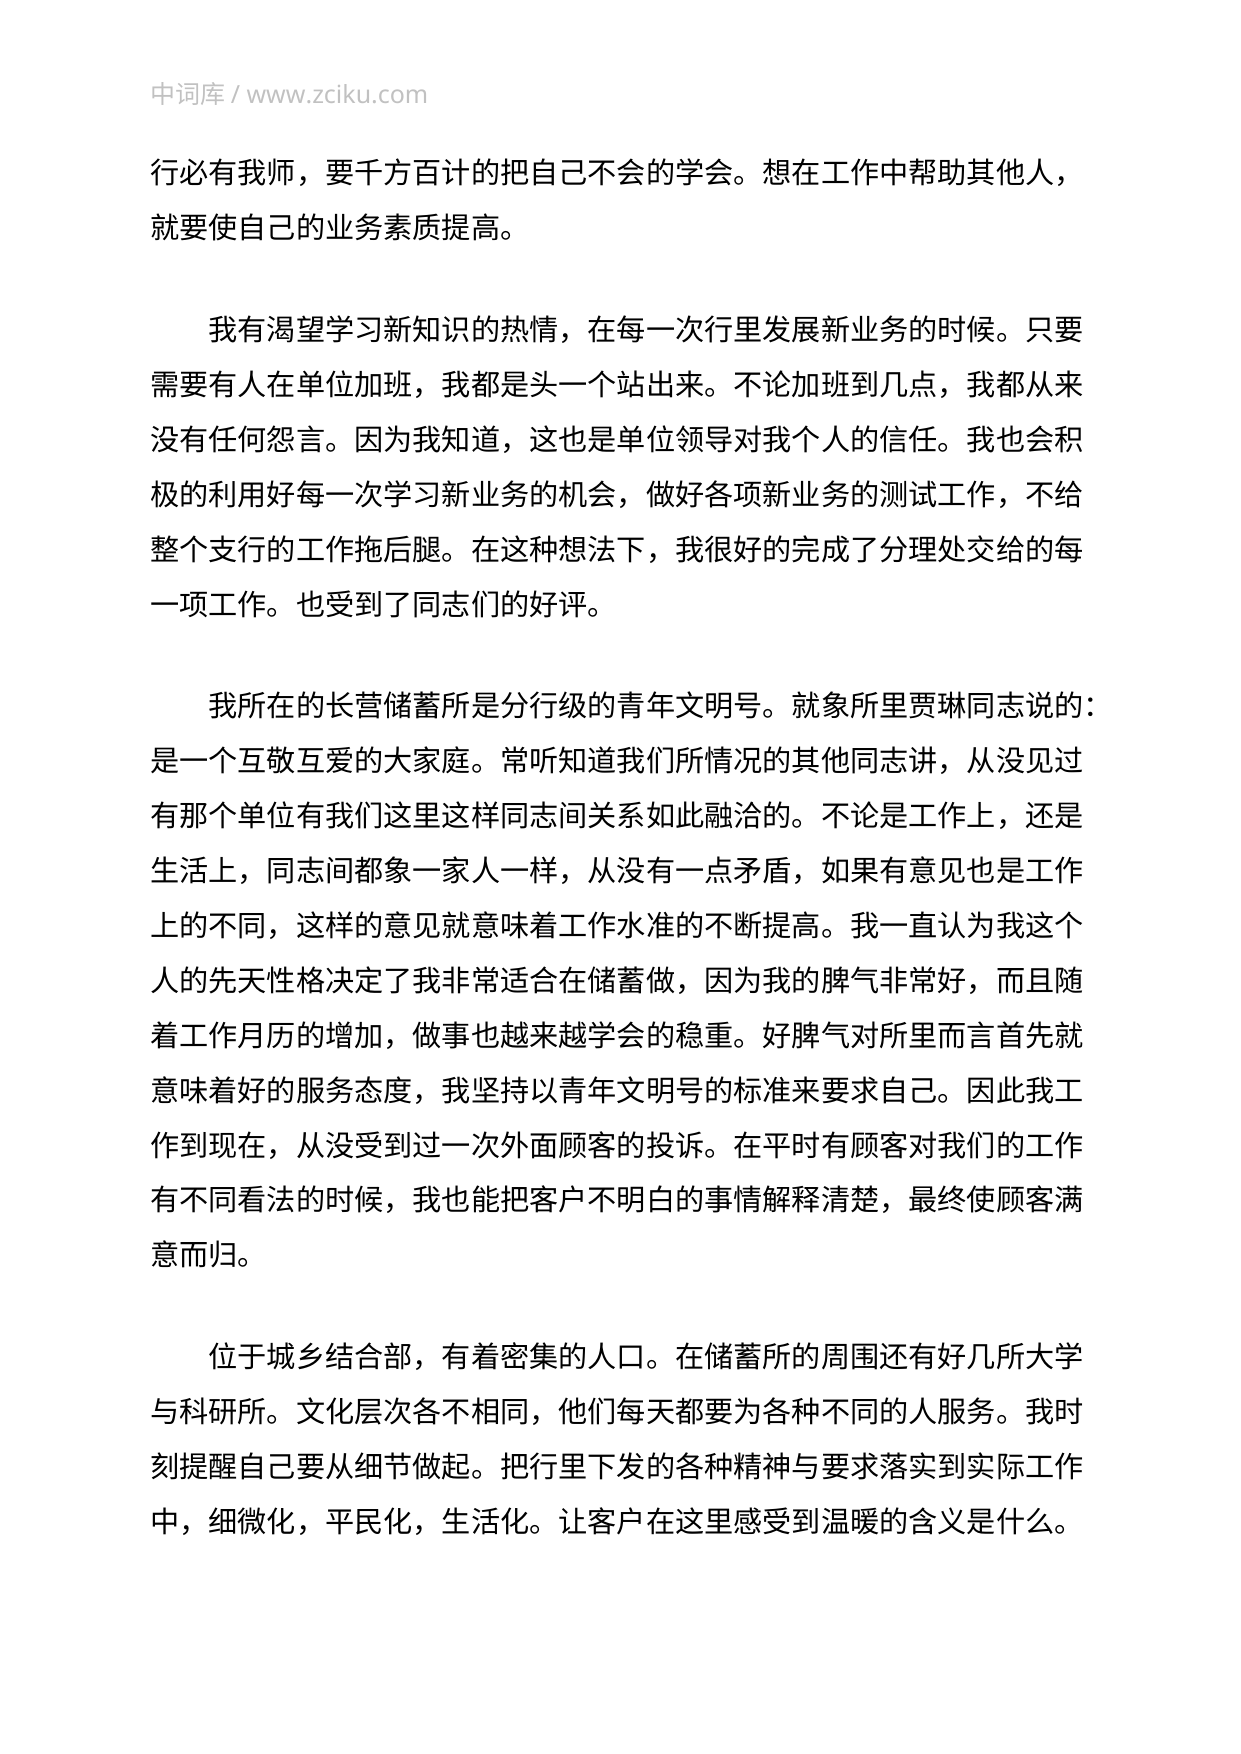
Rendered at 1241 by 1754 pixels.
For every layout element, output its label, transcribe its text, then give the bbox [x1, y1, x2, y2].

text 我有渴望学习新知识的热情，在每一次行里发展新业务的时候。只要需要有人在单位加班，我都是头一个站出来。不论加班到几点，我都从来没有任何怨言。因为我知道，这也是单位领导对我个人的信任。我也会积极的利用好每一次学习新业务的机会，做好各项新业务的测试工作，不给整个支行的工作拖后腿。在这种想法下，我很好的完成了分理处交给的每一项工作。也受到了同志们的好评。 [150, 307, 1090, 623]
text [150, 150, 1090, 247]
text 位于城乡结合部，有着密集的人口。在储蓄所的周围还有好几所大学与科研所。文化层次各不相同，他们每天都要为各种不同的人服务。我时刻提醒自己要从细节做起。把行里下发的各种精神与要求落实到实际工作中，细微化，平民化，生活化。让客户在这里感受到温暖的含义是什么。 [150, 1334, 1090, 1541]
text 我所在的长营储蓄所是分行级的青年文明号。就象所里贾琳同志说的：是一个互敬互爱的大家庭。常听知道我们所情况的其他同志讲，从没见过有那个单位有我们这里这样同志间关系如此融洽的。不论是工作上，还是生活上，同志间都象一家人一样，从没有一点矛盾，如果有意见也是工作上的不同，这样的意见就意味着工作水准的不断提高。我一直认为我这个人的先天性格决定了我非常适合在储蓄做，因为我的脾气非常好，而且随着工作月历的增加，做事也越来越学会的稳重。好脾气对所里而言首先就意味着好的服务态度，我坚持以青年文明号的标准来要求自己。因此我工作到现在，从没受到过一次外面顾客的投诉。在平时有顾客对我们的工作有不同看法的时候，我也能把客户不明白的事情解释清楚，最终使顾客满意而归。 [150, 683, 1090, 1274]
